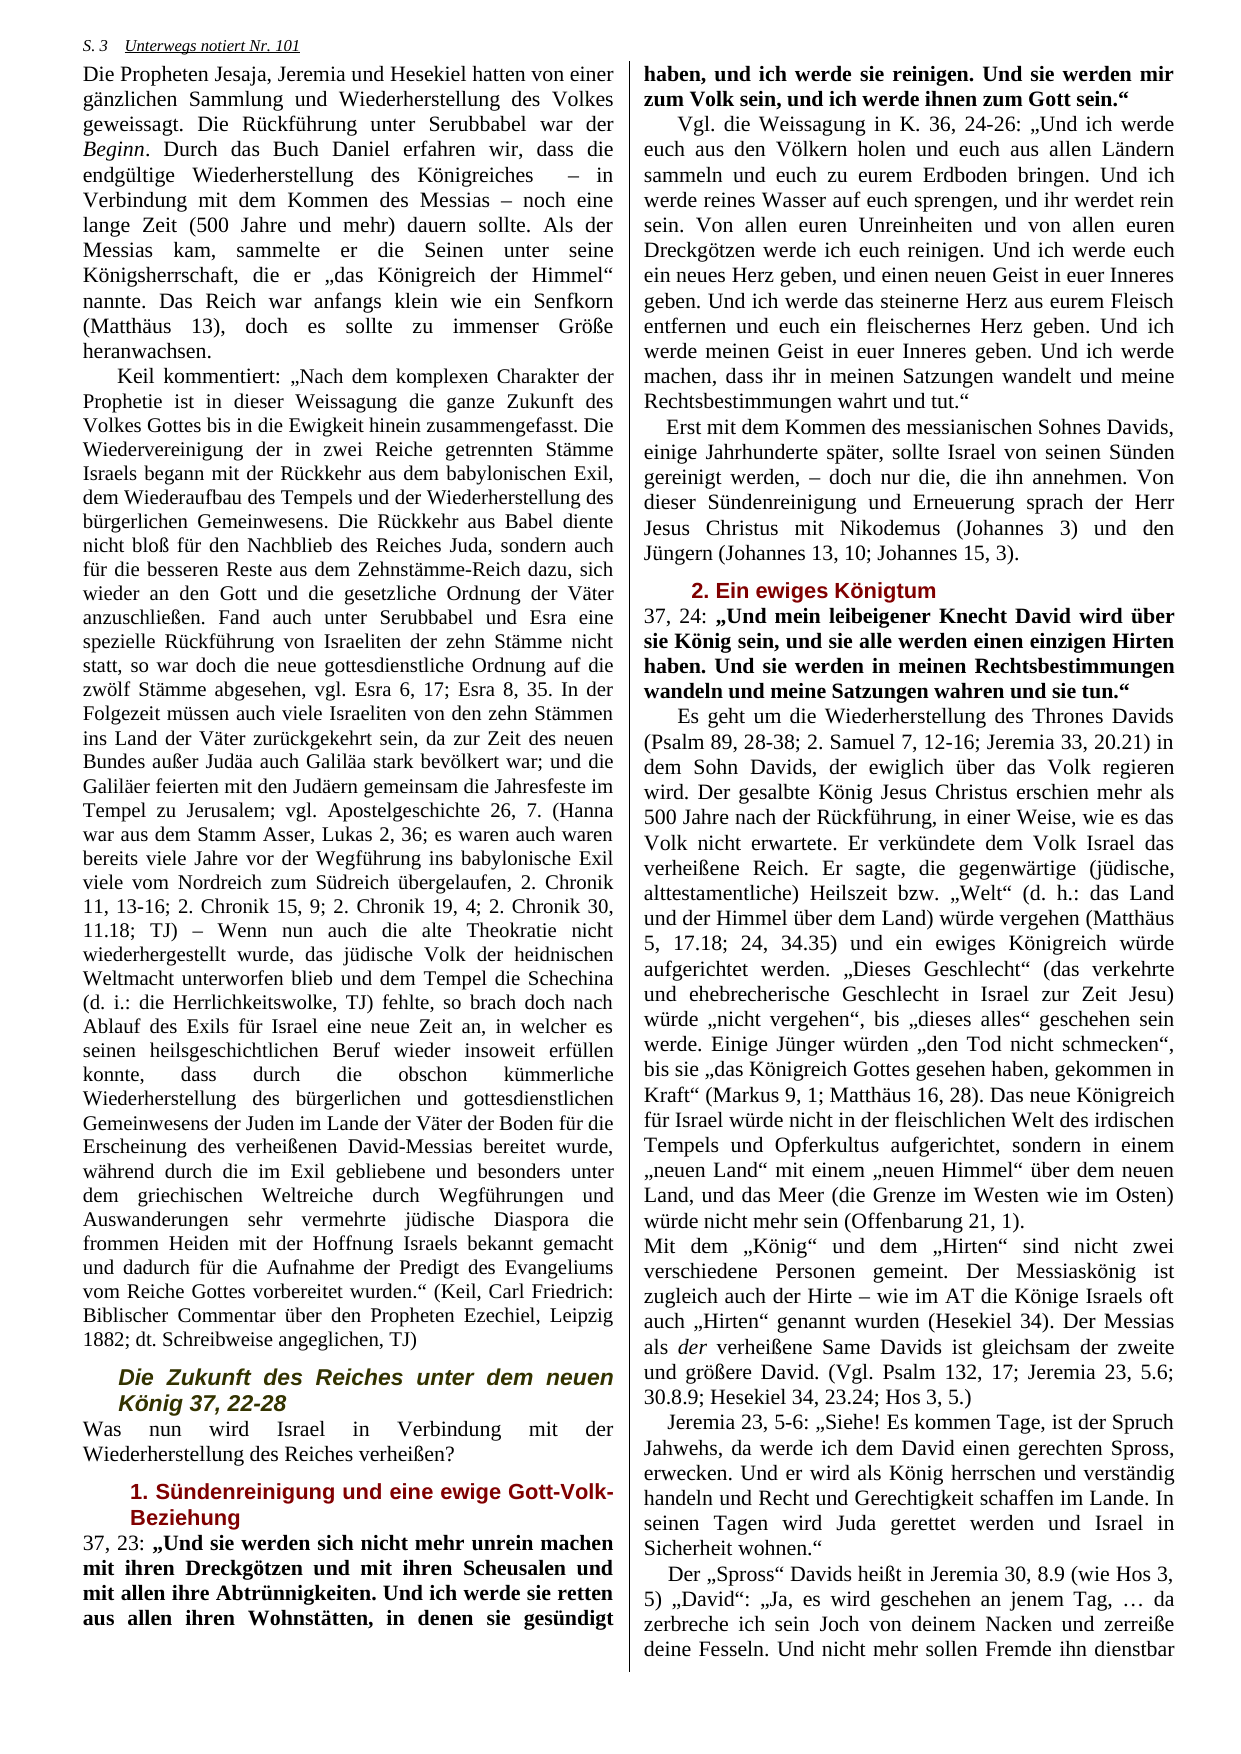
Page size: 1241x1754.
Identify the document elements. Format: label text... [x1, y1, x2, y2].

text 37, 24: „Und mein leibeigener Knecht David wird über sie König sein, und sie alle werden einen einzigen Hirten haben. Und sie werden in meinen Rechtsbestimmungen wandeln und meine Satzungen wahren und sie tun.“ [644, 603, 1175, 703]
text Mit dem „König“ und dem „Hirten“ sind nicht zwei verschiedene Personen gemeint. Der Messiaskönig ist zugleich auch der Hirte – wie im AT die Könige Israels oft auch „Hirten“ genannt wurden (Hesekiel 34). Der Messias als der verheißene Same Davids ist gleichsam der zweite und größere David. (Vgl. Psalm 132, 17; Jeremia 23, 5.6; 30.8.9; Hesekiel 34, 23.24; Hos 3, 5.) [644, 1233, 1175, 1409]
subtitle 2. Ein ewiges Königtum [691, 577, 1175, 603]
text 37, 23: „Und sie werden sich nicht mehr unrein machen mit ihren Dreckgötzen und mit ihren Scheusalen und mit allen ihre Abtrünnigkeiten. Und ich werde sie retten aus allen ihren Wohnstätten, in denen sie gesündigt haben, und ich werde sie reinigen. Und sie werden mir zum Volk sein, und ich werde ihnen zum Gott sein.“ [83, 1529, 614, 1630]
text Keil kommentiert: „Nach dem komplexen Charakter der Prophetie ist in dieser Weissagung die ganze Zukunft des Volkes Gottes bis in die Ewigkeit hinein zusammengefasst. Die Wiedervereinigung der in zwei Reiche getrennten Stämme Israels begann mit der Rückkehr aus dem babylonischen Exil, dem Wiederaufbau des Tempels und der Wiederherstellung des bürgerlichen Gemeinwesens. Die Rückkehr aus Babel diente nicht bloß für den Nachblieb des Reiches Juda, sondern auch für die besseren Reste aus dem Zehnstämme-Reich dazu, sich wieder an den Gott und die gesetzliche Ordnung der Väter anzuschließen. Fand auch unter Serubbabel und Esra eine spezielle Rückführung von Israeliten der zehn Stämme nicht statt, so war doch die neue gottesdienstliche Ordnung auf die zwölf Stämme abgesehen, vgl. Esra 6, 17; Esra 8, 35. In der Folgezeit müssen auch viele Israeliten von den zehn Stämmen ins Land der Väter zurückgekehrt sein, da zur Zeit des neuen Bundes außer Judäa auch Galiläa stark bevölkert war; und die Galiläer feierten mit den Judäern gemeinsam die Jahresfeste im Tempel zu Jerusalem; vgl. Apostelgeschichte 26, 7. (Hanna war aus dem Stamm Asser, Lukas 2, 36; es waren auch waren bereits viele Jahre vor der Wegführung ins babylonische Exil viele vom Nordreich zum Südreich übergelaufen, 2. Chronik 11, 13-16; 2. Chronik 15, 9; 2. Chronik 19, 4; 2. Chronik 30, 11.18; TJ) – Wenn nun auch die alte Theokratie nicht wiederhergestellt wurde, das jüdische Volk der heidnischen Weltmacht unterworfen blieb und dem Tempel die Schechina (d. i.: die Herrlichkeitswolke, TJ) fehlte, so brach doch nach Ablauf des Exils für Israel eine neue Zeit an, in welcher es seinen heilsgeschichtlichen Beruf wieder insoweit erfüllen konnte, dass durch die obschon kümmerliche Wiederherstellung des bürgerlichen und gottesdienstlichen Gemeinwesens der Juden im Lande der Väter der Boden für die Erscheinung des verheißenen David-Messias bereitet wurde, während durch die im Exil gebliebene und besonders unter dem griechischen Weltreiche durch Wegführungen und Auswanderungen sehr vermehrte jüdische Diaspora die frommen Heiden mit der Hoffnung Israels bekannt gemacht und dadurch für die Aufnahme der Predigt des Evangeliums vom Reiche Gottes vorbereitet wurden.“ (Keil, Carl Friedrich: Biblischer Commentar über den Propheten Ezechiel, Leipzig 1882; dt. Schreibweise angeglichen, TJ) [83, 363, 614, 1351]
text Vgl. die Weissagung in K. 36, 24-26: „Und ich werde euch aus den Völkern holen und euch aus allen Ländern sammeln und euch zu eurem Erdboden bringen. Und ich werde reines Wasser auf euch sprengen, und ihr werdet rein sein. Von allen euren Unreinheiten und von allen euren Dreckgötzen werde ich euch reinigen. Und ich werde euch ein neues Herz geben, und einen neuen Geist in euer Inneres geben. Und ich werde das steinerne Herz aus eurem Fleisch entfernen und euch ein fleischernes Herz geben. Und ich werde meinen Geist in euer Inneres geben. Und ich werde machen, dass ihr in meinen Satzungen wandelt und meine Rechtsbestimmungen wahrt und tut.“ [644, 111, 1175, 414]
text Jeremia 23, 5-6: „Siehe! Es kommen Tage, ist der Spruch Jahwehs, da werde ich dem David einen gerechten Spross, erwecken. Und er wird als König herrschen und verständig handeln und Recht und Gerechtigkeit schaffen im Lande. In seinen Tagen wird Juda gerettet werden und Israel in Sicherheit wohnen.“ [644, 1409, 1175, 1561]
text 37, 23: „Und sie werden sich nicht mehr unrein machen mit ihren Dreckgötzen und mit ihren Scheusalen und mit allen ihre Abtrünnigkeiten. Und ich werde sie retten aus allen ihren Wohnstätten, in denen sie gesündigt haben, und ich werde sie reinigen. Und sie werden mir zum Volk sein, und ich werde ihnen zum Gott sein.“ [644, 61, 1175, 111]
text Was nun wird Israel in Verbindung mit der Wiederherstellung des Reiches verheißen? [83, 1416, 614, 1467]
subtitle 1. Sündenreinigung und eine ewige Gott-Volk- Beziehung [130, 1479, 614, 1529]
text Die Propheten Jesaja, Jeremia und Hesekiel hatten von einer gänzlichen Sammlung und Wiederherstellung des Volkes geweissagt. Die Rückführung unter Serubbabel war der Beginn. Durch das Buch Daniel erfahren wir, dass die endgültige Wiederherstellung des Königreiches – in Verbindung mit dem Kommen des Messias – noch eine lange Zeit (500 Jahre und mehr) dauern sollte. Als der Messias kam, sammelte er die Seinen unter seine Königsherrschaft, die er „das Königreich der Himmel“ nannte. Das Reich war anfangs klein wie ein Senfkorn (Matthäus 13), doch es sollte zu immenser Größe heranwachsen. [83, 61, 614, 363]
text Erst mit dem Kommen des messianischen Sohnes Davids, einige Jahrhunderte später, sollte Israel von seinen Sünden gereinigt werden, – doch nur die, die ihn annehmen. Von dieser Sündenreinigung und Erneuerung sprach der Herr Jesus Christus mit Nikodemus (Johannes 3) und den Jüngern (Johannes 13, 10; Johannes 15, 3). [644, 414, 1175, 565]
text Es geht um die Wiederherstellung des Thrones Davids (Psalm 89, 28-38; 2. Samuel 7, 12-16; Jeremia 33, 20.21) in dem Sohn Davids, der ewiglich über das Volk regieren wird. Der gesalbte König Jesus Christus erschien mehr als 500 Jahre nach der Rückführung, in einer Weise, wie es das Volk nicht erwartete. Er verkündete dem Volk Israel das verheißene Reich. Er sagte, die gegenwärtige (jüdische, alttestamentliche) Heilszeit bzw. „Welt“ (d. h.: das Land und der Himmel über dem Land) würde vergehen (Matthäus 5, 17.18; 24, 34.35) und ein ewiges Königreich würde aufgerichtet werden. „Dieses Geschlecht“ (das verkehrte und ehebrecherische Geschlecht in Israel zur Zeit Jesu) würde „nicht vergehen“, bis „dieses alles“ geschehen sein werde. Einige Jünger würden „den Tod nicht schmecken“, bis sie „das Königreich Gottes gesehen haben, gekommen in Kraft“ (Markus 9, 1; Matthäus 16, 28). Das neue Königreich für Israel würde nicht in der fleischlichen Welt des irdischen Tempels und Opferkultus aufgerichtet, sondern in einem „neuen Land“ mit einem „neuen Himmel“ über dem neuen Land, und das Meer (die Grenze im Westen wie im Osten) würde nicht mehr sein (Offenbarung 21, 1). [644, 703, 1175, 1233]
subtitle Die Zukunft des Reiches unter dem neuen König 37, 22-28 [118, 1363, 614, 1416]
